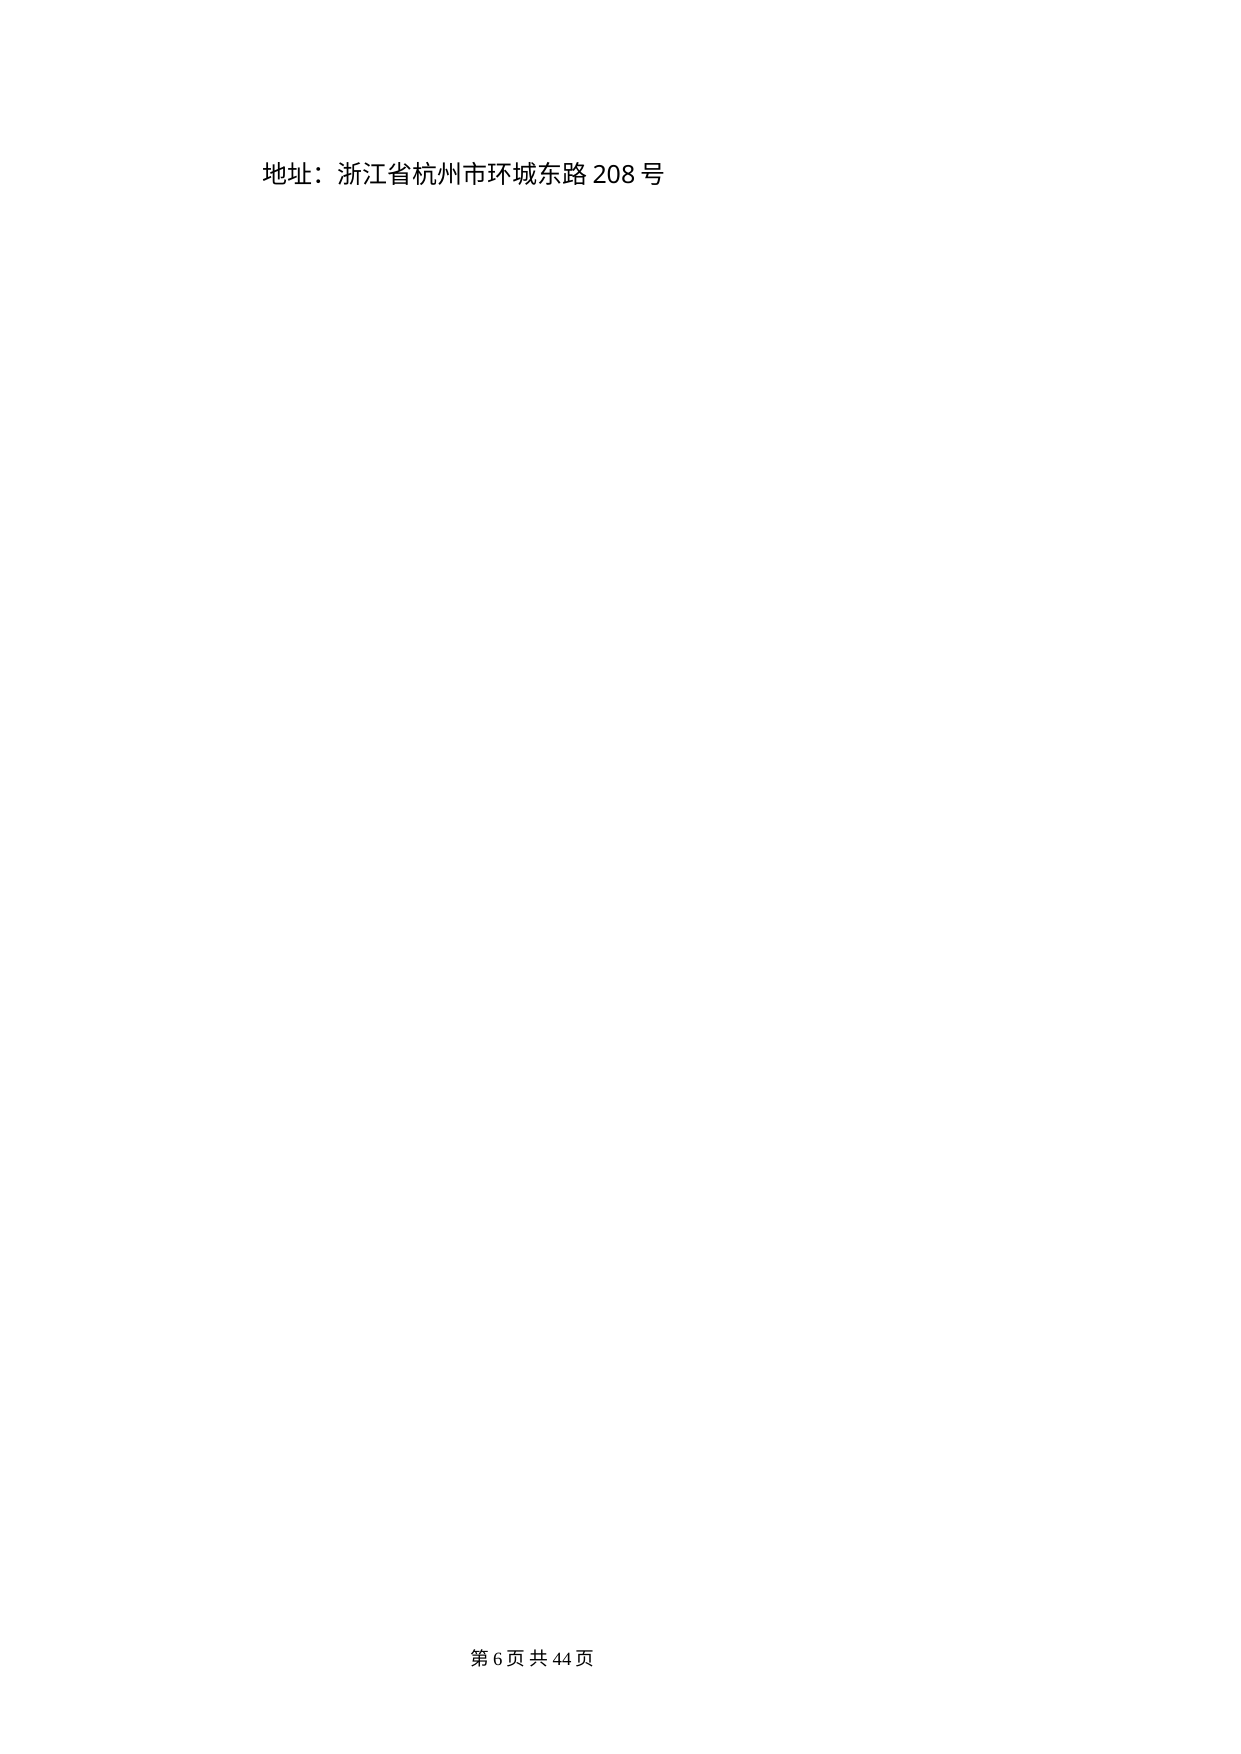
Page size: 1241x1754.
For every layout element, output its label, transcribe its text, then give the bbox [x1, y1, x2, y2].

text 地址：浙江省杭州市环城东路208号 [187, 153, 1053, 191]
